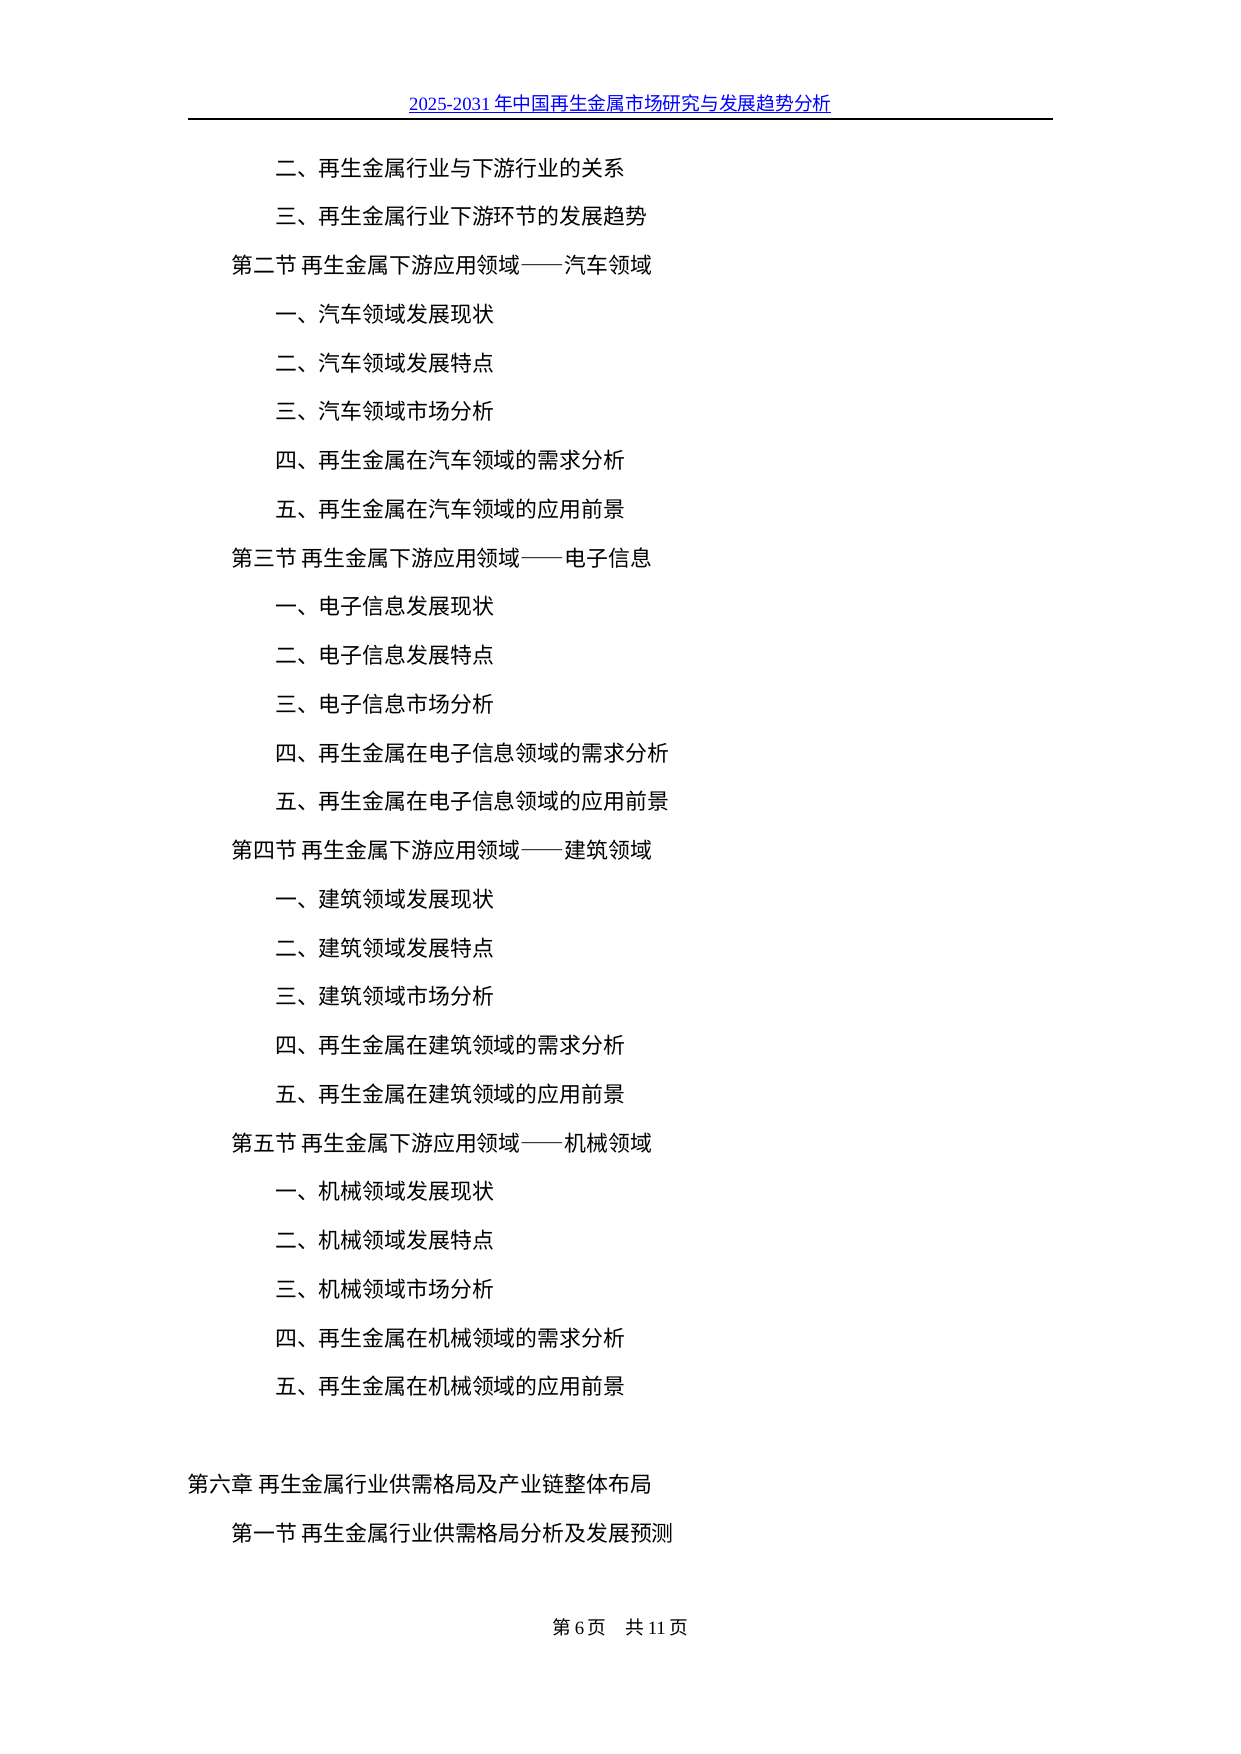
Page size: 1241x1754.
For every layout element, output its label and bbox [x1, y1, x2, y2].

text [187, 150, 1053, 1548]
